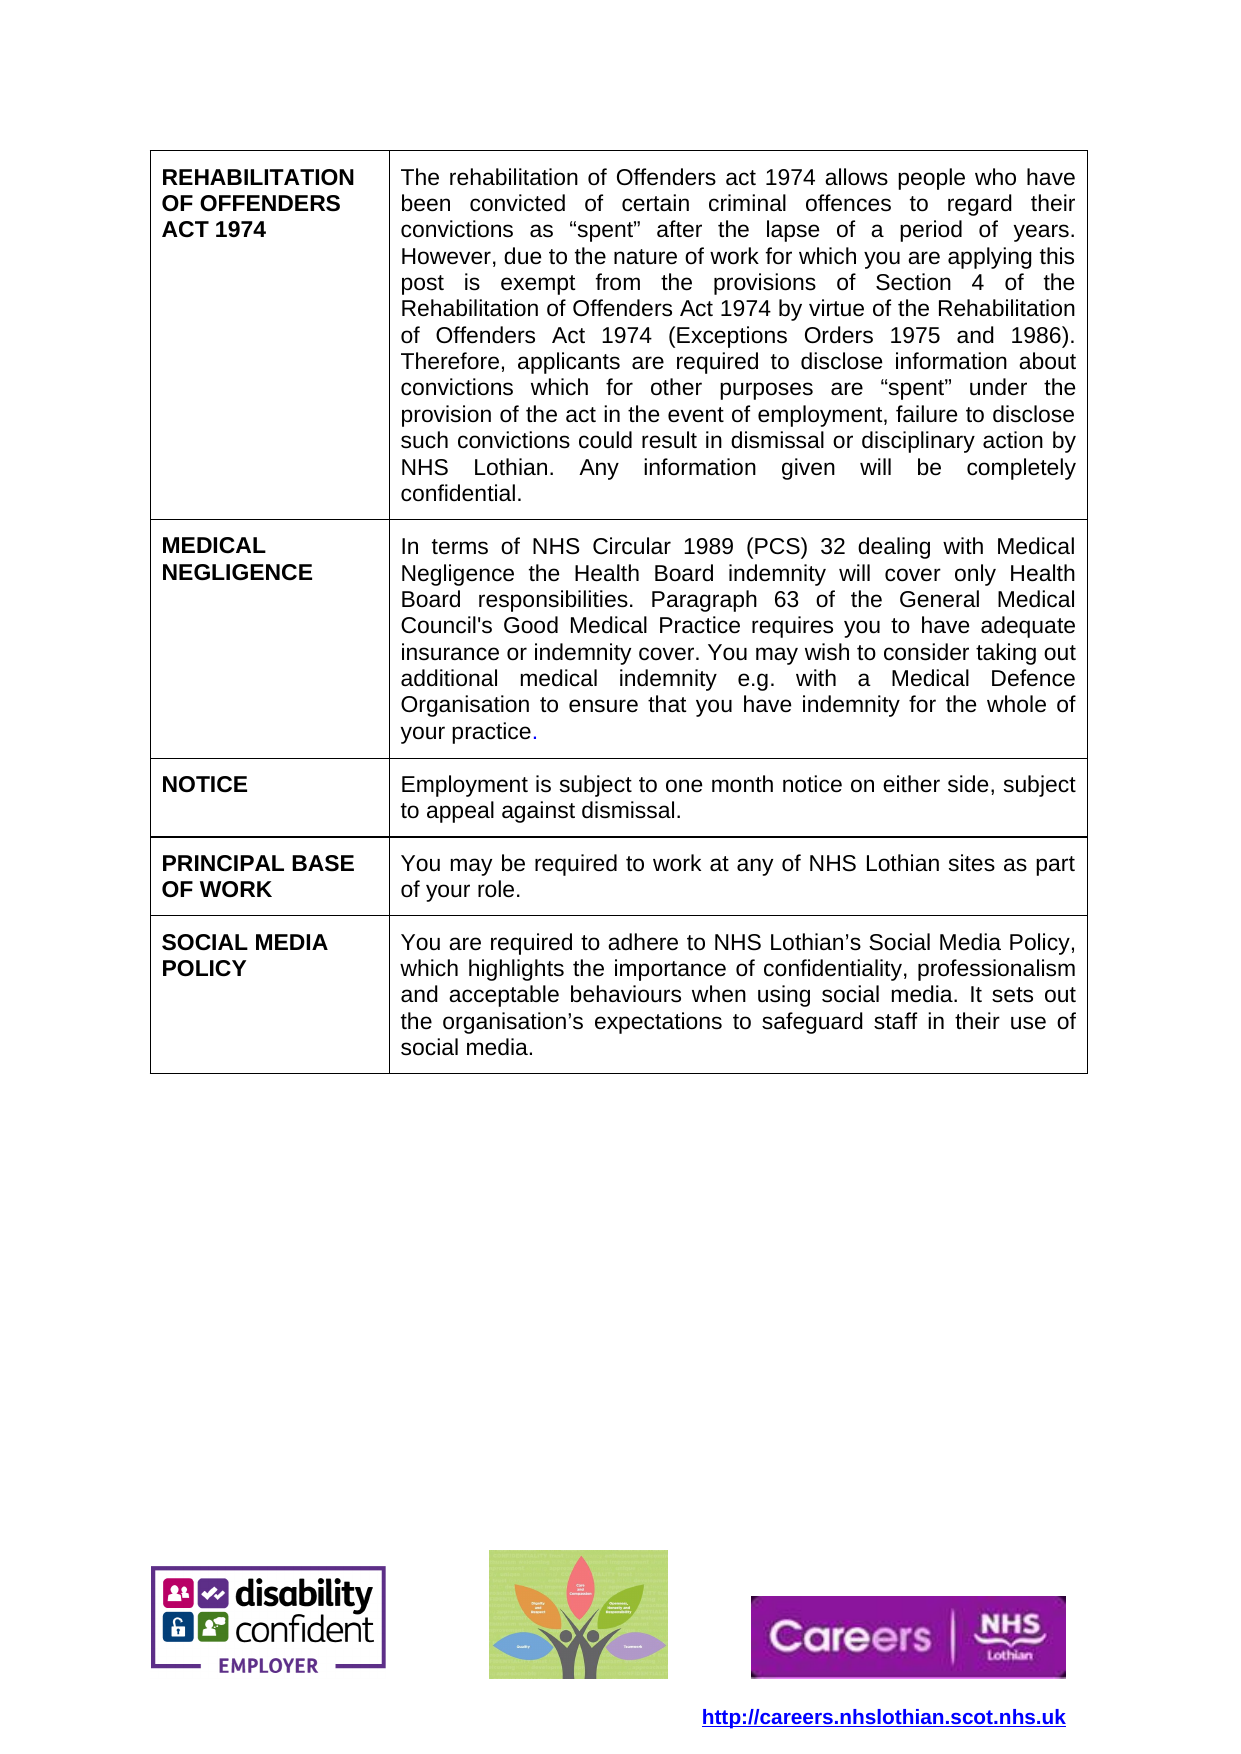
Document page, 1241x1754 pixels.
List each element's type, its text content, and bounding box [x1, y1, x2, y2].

table_cell REHABILITATION OF OFFENDERS ACT 1974 [151, 151, 389, 519]
table_cell SOCIAL MEDIA POLICY [151, 916, 389, 1073]
table_cell PRINCIPAL BASE OF WORK [151, 838, 389, 915]
table_cell Employment is subject to one month notice on either side, subject to appeal against dismissal. [390, 759, 1087, 836]
picture [751, 1596, 1066, 1679]
picture [150, 1566, 386, 1679]
table_cell NOTICE [151, 759, 389, 836]
table_cell You are required to adhere to NHS Lothian’s Social Media Policy, which highlights the importance of confidentiality, professionalism and acceptable behaviours when using social media. It sets out the organisation’s expectations to safeguard staff in their use of social media. [390, 916, 1087, 1073]
table_cell In terms of NHS Circular 1989 (PCS) 32 dealing with Medical Negligence the Health Board indemnity will cover only Health Board responsibilities. Paragraph 63 of the General Medical Council's Good Medical Practice requires you to have adequate insurance or indemnity cover. You may wish to consider taking out additional medical indemnity e.g. with a Medical Defence Organisation to ensure that you have indemnity for the whole of your practice. [390, 520, 1087, 758]
table_cell You may be required to work at any of NHS Lothian sites as part of your role. [390, 838, 1087, 915]
table_cell MEDICAL NEGLIGENCE [151, 520, 389, 758]
picture [489, 1550, 668, 1679]
table_cell The rehabilitation of Offenders act 1974 allows people who have been convicted of certain criminal offences to regard their convictions as “spent” after the lapse of a period of years. However, due to the nature of work for which you are applying this post is exempt from the provisions of Section 4 of the Rehabilitation of Offenders Act 1974 by virtue of the Rehabilitation of Offenders Act 1974 (Exceptions Orders 1975 and 1986). Therefore, applicants are required to disclose information about convictions which for other purposes are “spent” under the provision of the act in the event of employment, failure to disclose such convictions could result in dismissal or disciplinary action by NHS Lothian. Any information given will be completely confidential. [390, 151, 1087, 519]
